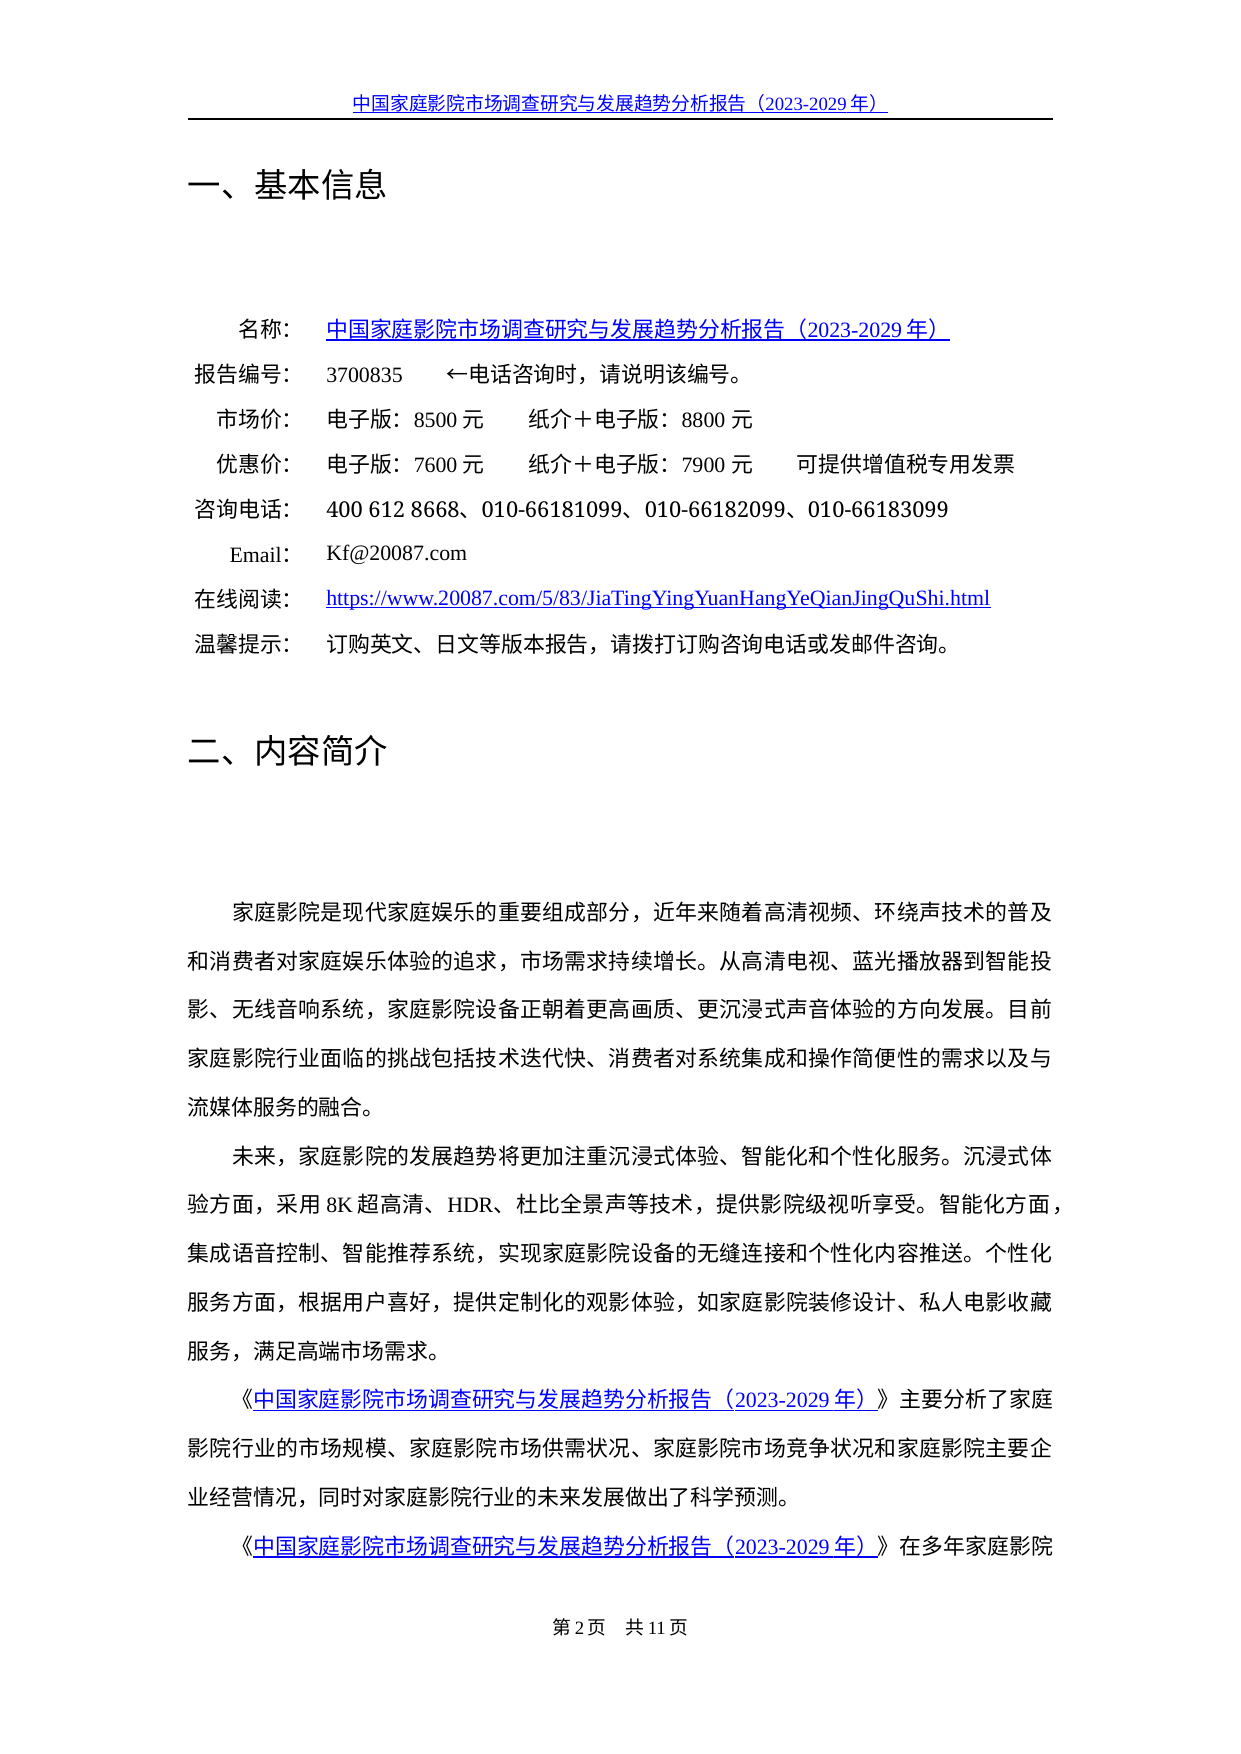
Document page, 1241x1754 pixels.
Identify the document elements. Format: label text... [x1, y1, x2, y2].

table_header 中国家庭影院市场调查研究与发展趋势分析报告（2023-2029年） [315, 312, 1073, 357]
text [187, 894, 1053, 1561]
table_cell 咨询电话： [167, 492, 315, 537]
table_cell [315, 582, 1073, 627]
table_cell 温馨提示： [167, 627, 315, 672]
table_cell 400 612 8668、010-66181099、010-66182099、010-66183099 [315, 492, 1073, 537]
title 一、基本信息 [187, 150, 1053, 215]
table_cell 电子版：7600 元 纸介＋电子版：7900 元 可提供增值税专用发票 [315, 447, 1073, 492]
table_cell 电子版：8500 元 纸介＋电子版：8800 元 [315, 402, 1073, 447]
table_cell 优惠价： [167, 447, 315, 492]
table_cell 在线阅读： [167, 582, 315, 627]
table_cell 市场价： [167, 402, 315, 447]
table_cell 3700835 ←电话咨询时，请说明该编号。 [315, 357, 1073, 402]
table_cell Email： [167, 537, 315, 582]
title 二、内容简介 [187, 717, 1053, 782]
table_cell 订购英文、日文等版本报告，请拨打订购咨询电话或发邮件咨询。 [315, 627, 1073, 672]
table_header 名称： [167, 312, 315, 357]
table_cell Kf@20087.com [315, 537, 1073, 582]
table_cell 报告编号： [167, 357, 315, 402]
